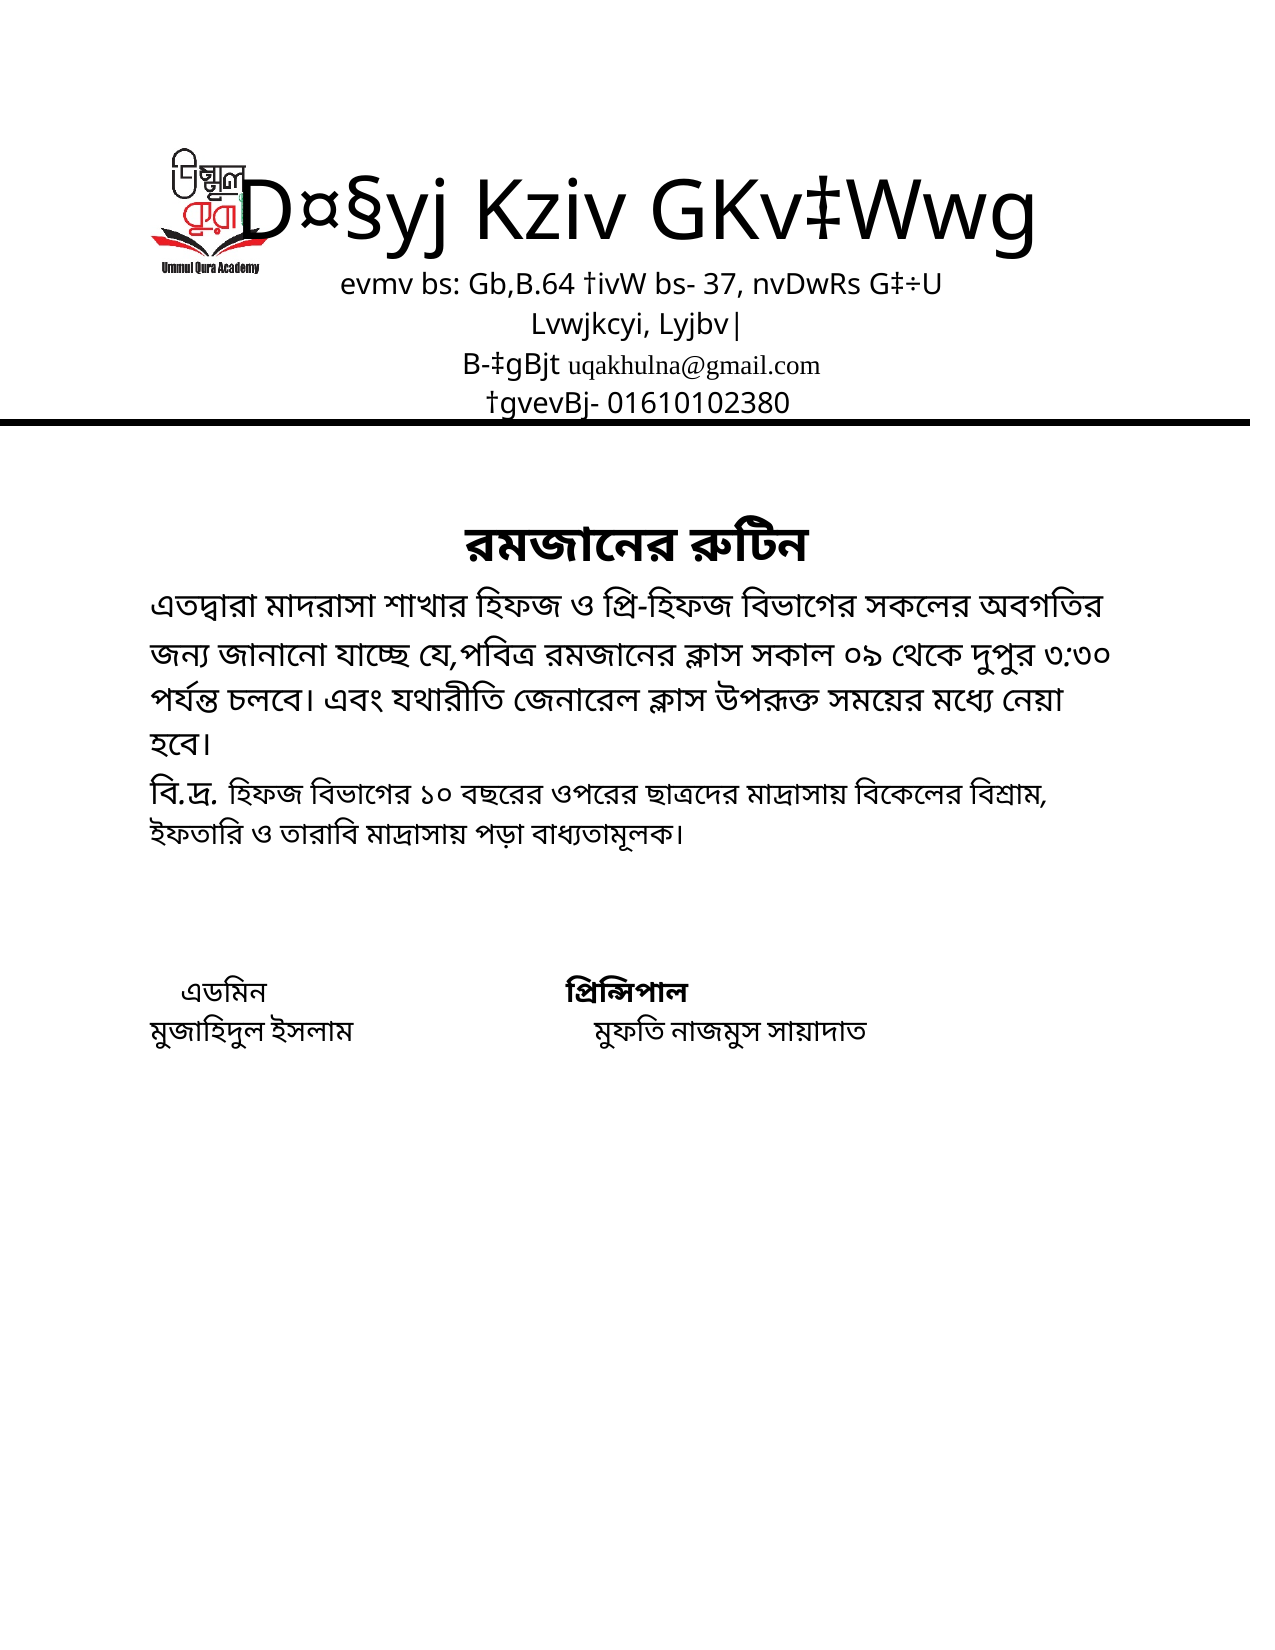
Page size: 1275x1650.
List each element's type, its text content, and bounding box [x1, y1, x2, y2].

text D¤§yj Kziv GKv‡Wwg [150, 150, 1125, 263]
text evmv bs: Gb,B.64 †ivW bs- 37, nvDwRs G‡÷U [150, 263, 1125, 303]
text B-‡gBjt uqakhulna@gmail.com [150, 343, 1125, 383]
text এডমিন প্রিন্সিপাল [150, 976, 1125, 1014]
text রমজানের রুটিন [150, 516, 1125, 582]
text †gvevBj- 01610102380 [150, 383, 1125, 419]
text বি.দ্র. হিফজ বিভাগের ১০ বছরের ওপরের ছাত্রদের মাদ্রাসায় বিকেলের বিশ্রাম, ইফতারি ও তারাবি মাদ্রাসায় পড়া বাধ‌্যতামূলক। [150, 769, 1125, 857]
text Lvwjkcyi, Lyjbv| [150, 303, 1125, 343]
text মুজাহিদুল ইসলাম মুফতি নাজমুস সায়াদাত [150, 1014, 1125, 1053]
text এতদ্বারা মাদরাসা শাখার হিফজ ও প্রি-হিফজ বিভাগের সকলের অবগতির জন‌্য জানানো যাচ্ছে যে,পবিত্র রমজানের ক্লাস সকাল ০৯ থেকে দুপুর ৩:৩০ পর্যন্ত চলবে। এবং যথারীতি জেনারেল ক্লাস উপরূক্ত সময়ের মধ‌্যে নেয়া হবে। [150, 582, 1125, 769]
